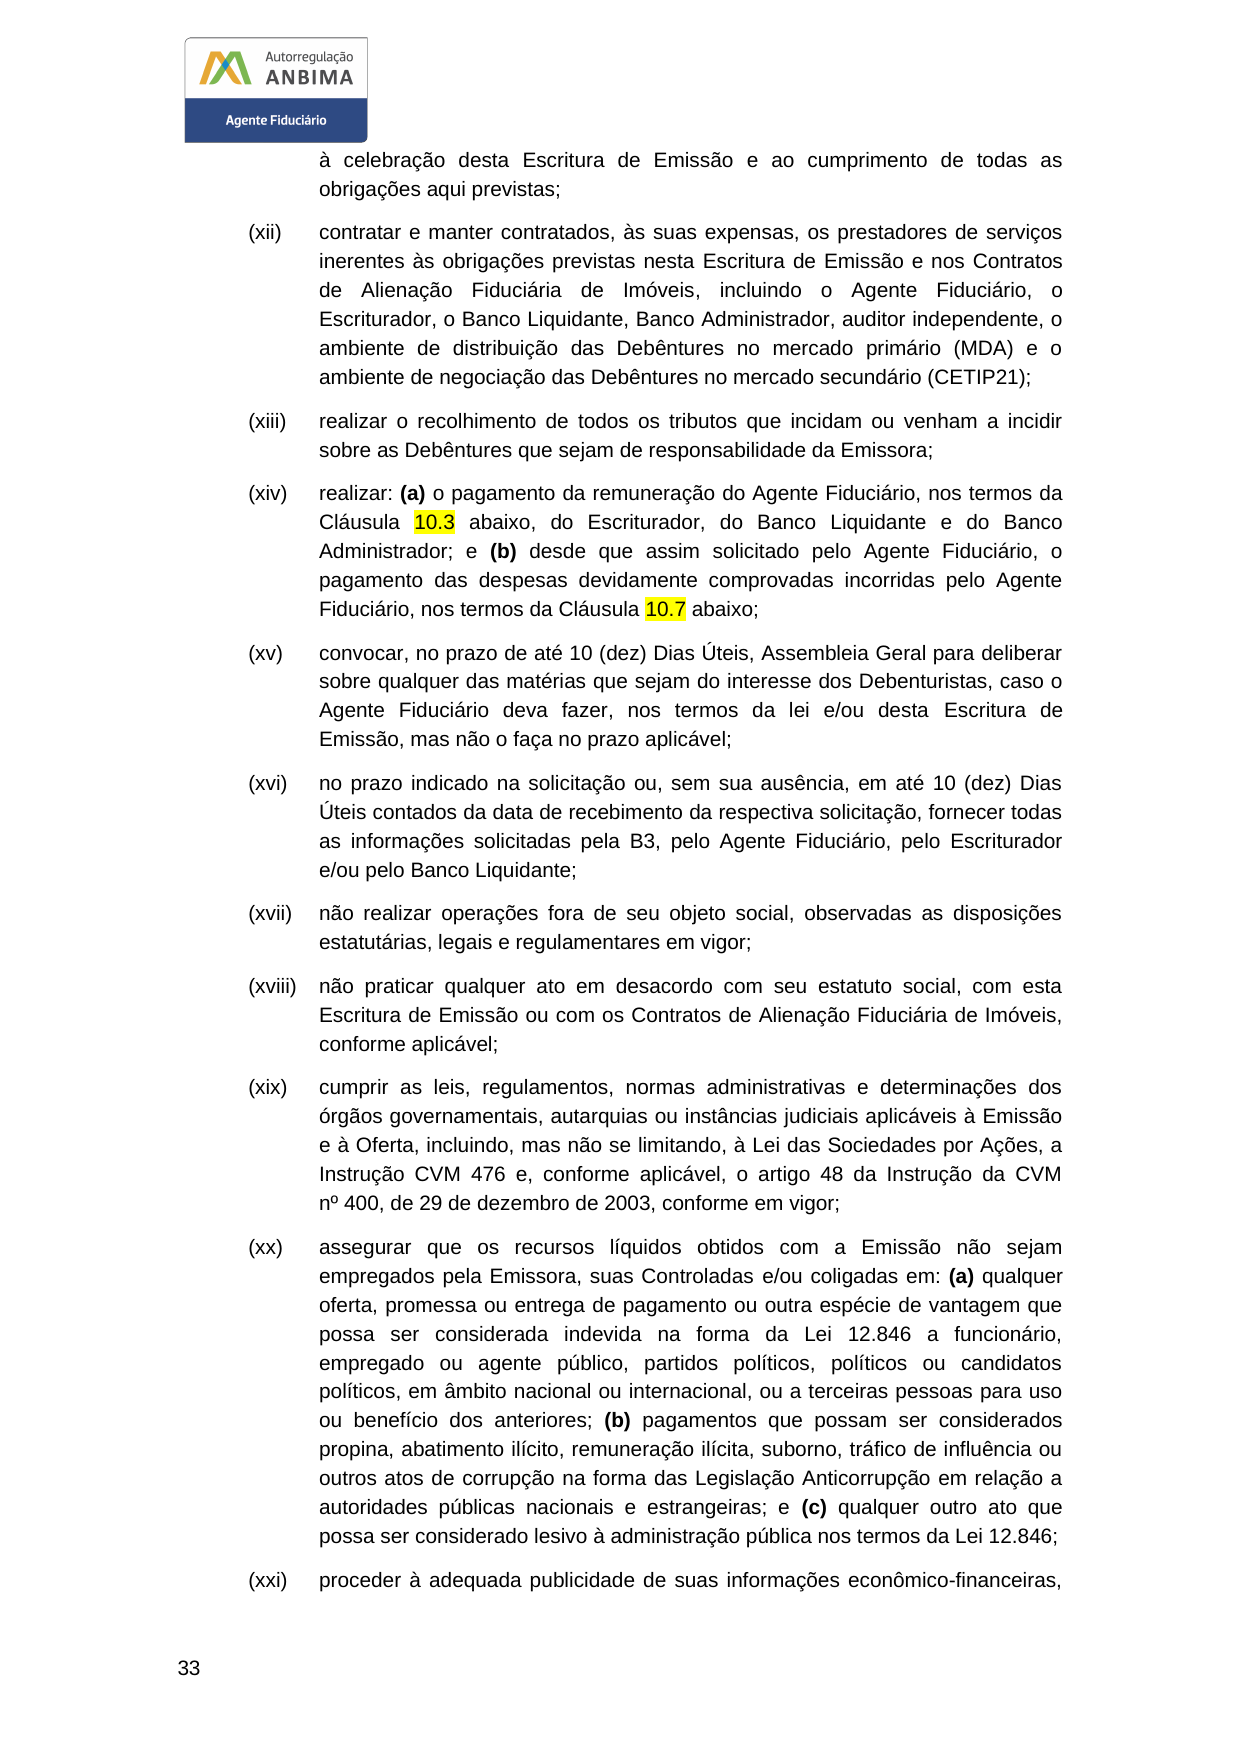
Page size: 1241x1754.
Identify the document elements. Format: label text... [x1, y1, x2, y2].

text cumprir as leis, regulamentos, normas administrativas e determinações dos órgãos governamentais, autarquias ou instâncias judiciais aplicáveis à Emissão e à Oferta, incluindo, mas não se limitando, à Lei das Sociedades por Ações, a Instrução CVM 476 e, conforme aplicável, o artigo 48 da Instrução da CVM nº 400, de 29 de dezembro de 2003, conforme em vigor; [248, 1075, 1063, 1215]
text no prazo indicado na solicitação ou, sem sua ausência, em até 10 (dez) Dias Úteis contados da data de recebimento da respectiva solicitação, fornecer todas as informações solicitadas pela B3, pelo Agente Fiduciário, pelo Escriturador e/ou pelo Banco Liquidante; [248, 771, 1063, 882]
text realizar o recolhimento de todos os tributos que incidam ou venham a incidir sobre as Debêntures que sejam de responsabilidade da Emissora; [248, 408, 1063, 461]
text assegurar que os recursos líquidos obtidos com a Emissão não sejam empregados pela Emissora, suas Controladas e/ou coligadas em: (a) qualquer oferta, promessa ou entrega de pagamento ou outra espécie de vantagem que possa ser considerada indevida na forma da Lei 12.846 a funcionário, empregado ou agente público, partidos políticos, políticos ou candidatos políticos, em âmbito nacional ou internacional, ou a terceiras pessoas para uso ou benefício dos anteriores; (b) pagamentos que possam ser considerados propina, abatimento ilícito, remuneração ilícita, suborno, tráfico de influência ou outros atos de corrupção na forma das Legislação Anticorrupção em relação a autoridades públicas nacionais e estrangeiras; e (c) qualquer outro ato que possa ser considerado lesivo à administração pública nos termos da Lei 12.846; [248, 1234, 1063, 1548]
text não realizar operações fora de seu objeto social, observadas as disposições estatutárias, legais e regulamentares em vigor; [248, 901, 1063, 954]
text realizar: (a) o pagamento da remuneração do Agente Fiduciário, nos termos da Cláusula 10.3 abaixo, do Escriturador, do Banco Liquidante e do Banco Administrador; e (b) desde que assim solicitado pelo Agente Fiduciário, o pagamento das despesas devidamente comprovadas incorridas pelo Agente Fiduciário, nos termos da Cláusula 10.7 abaixo; [248, 481, 1063, 621]
picture [184, 37, 368, 143]
text não praticar qualquer ato em desacordo com seu estatuto social, com esta Escritura de Emissão ou com os Contratos de Alienação Fiduciária de Imóveis, conforme aplicável; [248, 974, 1063, 1056]
text convocar, no prazo de até 10 (dez) Dias Úteis, Assembleia Geral para deliberar sobre qualquer das matérias que sejam do interesse dos Debenturistas, caso o Agente Fiduciário deva fazer, nos termos da lei e/ou desta Escritura de Emissão, mas não o faça no prazo aplicável; [248, 640, 1063, 751]
text contratar e manter contratados, às suas expensas, os prestadores de serviços inerentes às obrigações previstas nesta Escritura de Emissão e nos Contratos de Alienação Fiduciária de Imóveis, incluindo o Agente Fiduciário, o Escriturador, o Banco Liquidante, Banco Administrador, auditor independente, o ambiente de distribuição das Debêntures no mercado primário (MDA) e o ambiente de negociação das Debêntures no mercado secundário (CETIP21); [248, 220, 1063, 389]
